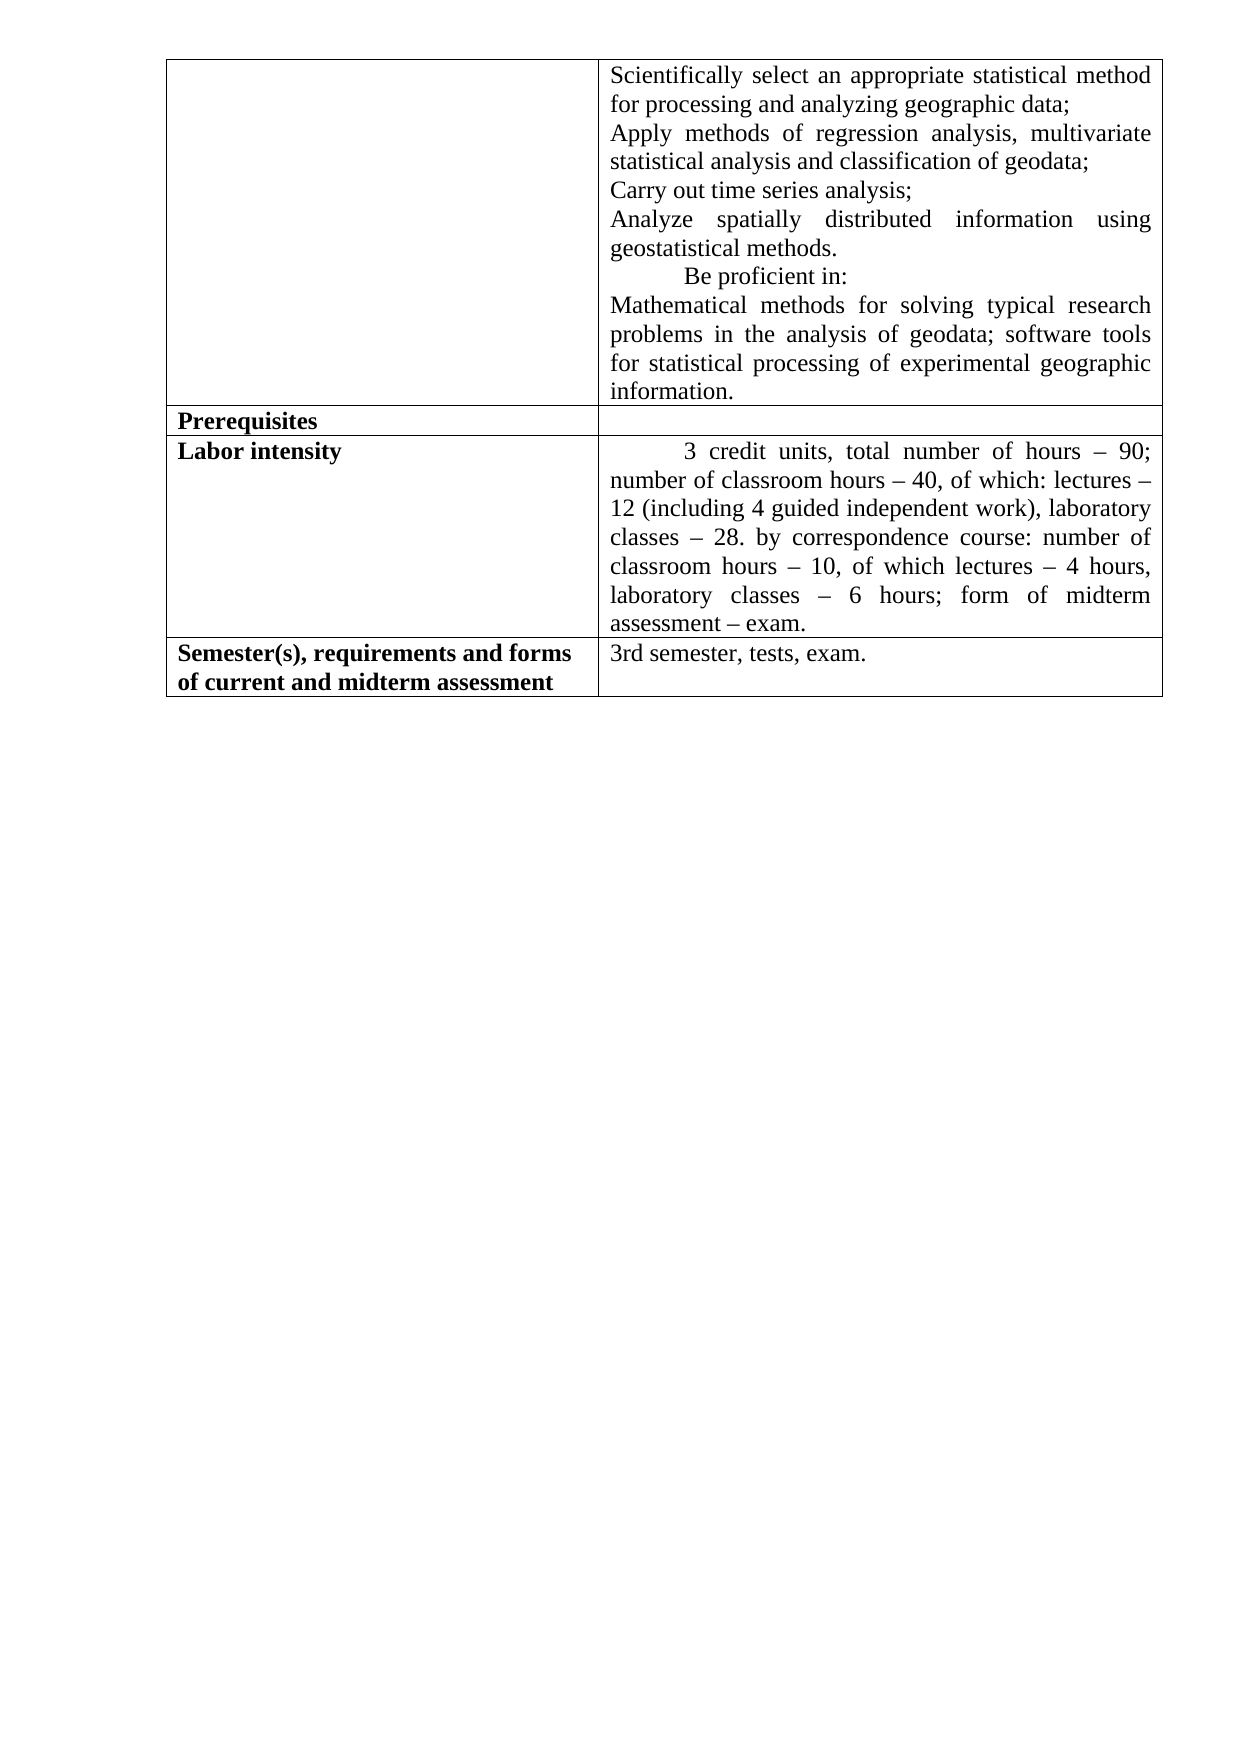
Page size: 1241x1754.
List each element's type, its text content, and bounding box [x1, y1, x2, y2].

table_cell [167, 60, 598, 405]
table_cell Labor intensity [167, 436, 598, 637]
table_cell Semester(s), requirements and forms of current and midterm assessment [167, 638, 598, 696]
table_cell Prerequisites [167, 406, 598, 435]
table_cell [599, 60, 1162, 405]
table_cell 3rd semester, tests, exam. [599, 638, 1162, 696]
table_cell 3 credit units, total number of hours – 90; number of classroom hours – 40, of which: lectures – 12 (including 4 guided independent work), laboratory classes – 28. by correspondence course: number of classroom hours – 10, of which lectures – 4 hours, laboratory classes – 6 hours; form of midterm assessment – exam. [599, 436, 1162, 637]
table_cell [599, 406, 1162, 435]
